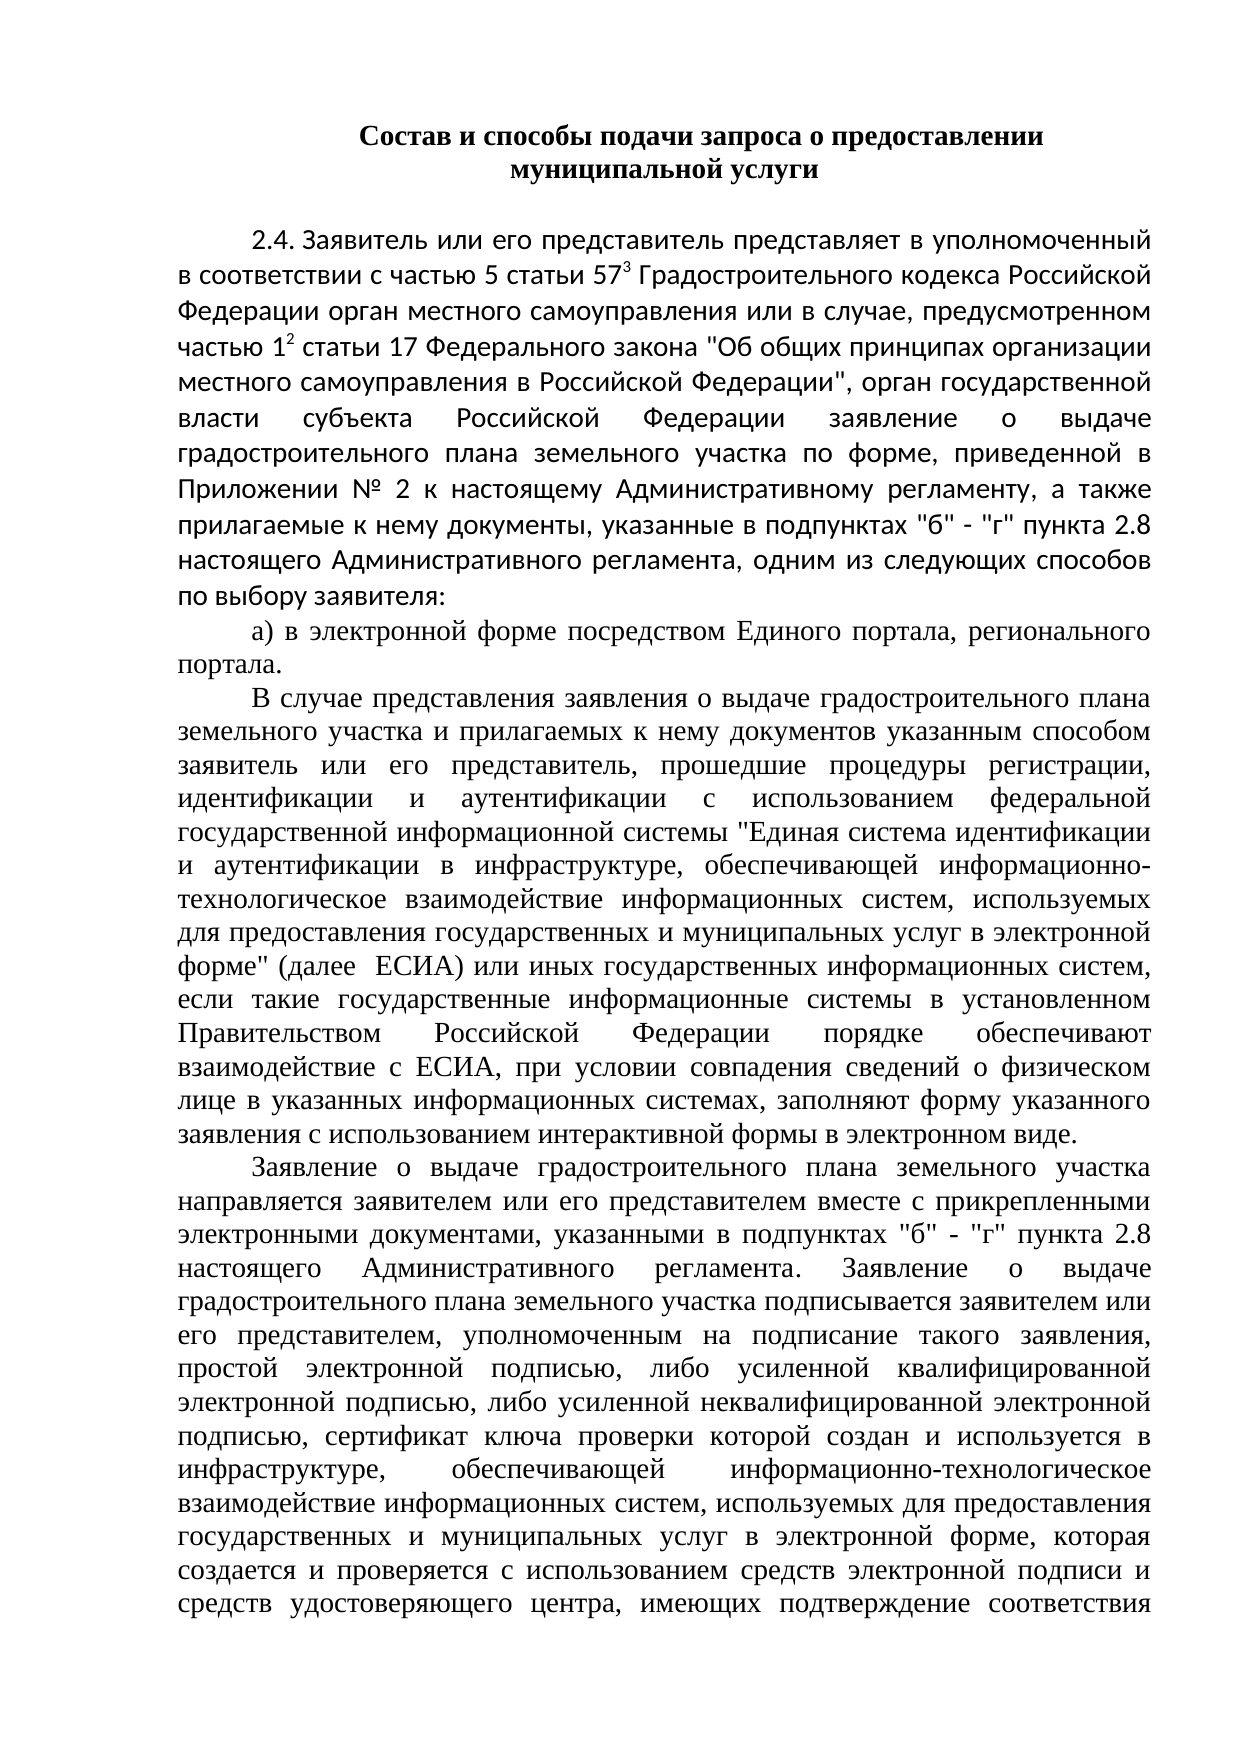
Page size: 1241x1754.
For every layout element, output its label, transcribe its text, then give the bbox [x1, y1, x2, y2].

text а) в электронной форме посредством Единого портала, регионального портала. [177, 613, 1152, 680]
text В случае представления заявления о выдаче градостроительного плана земельного участка и прилагаемых к нему документов указанным способом заявитель или его представитель, прошедшие процедуры регистрации, идентификации и аутентификации с использованием федеральной государственной информационной системы "Единая система идентификации и аутентификации в инфраструктуре, обеспечивающей информационно-технологическое взаимодействие информационных систем, используемых для предоставления государственных и муниципальных услуг в электронной форме" (далее ЕСИА) или иных государственных информационных систем, если такие государственные информационные системы в установленном Правительством Российской Федерации порядке обеспечивают взаимодействие с ЕСИА, при условии совпадения сведений о физическом лице в указанных информационных системах, заполняют форму указанного заявления с использованием интерактивной формы в электронном виде. [177, 680, 1152, 1149]
text 2.4. Заявитель или его представитель представляет в уполномоченный в соответствии с частью 5 статьи 573 Градостроительного кодекса Российской Федерации орган местного самоуправления или в случае, предусмотренном частью 12 статьи 17 Федерального закона "Об общих принципах организации местного самоуправления в Российской Федерации", орган государственной власти субъекта Российской Федерации заявление о выдаче градостроительного плана земельного участка по форме, приведенной в Приложении № 2 к настоящему Административному регламенту, а также прилагаемые к нему документы, указанные в подпунктах "б" - "г" пункта 2.8 настоящего Административного регламента, одним из следующих способов по выбору заявителя: [177, 221, 1152, 613]
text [177, 1149, 1152, 1619]
text Состав и способы подачи запроса о предоставлении муниципальной услуги [177, 118, 1152, 185]
